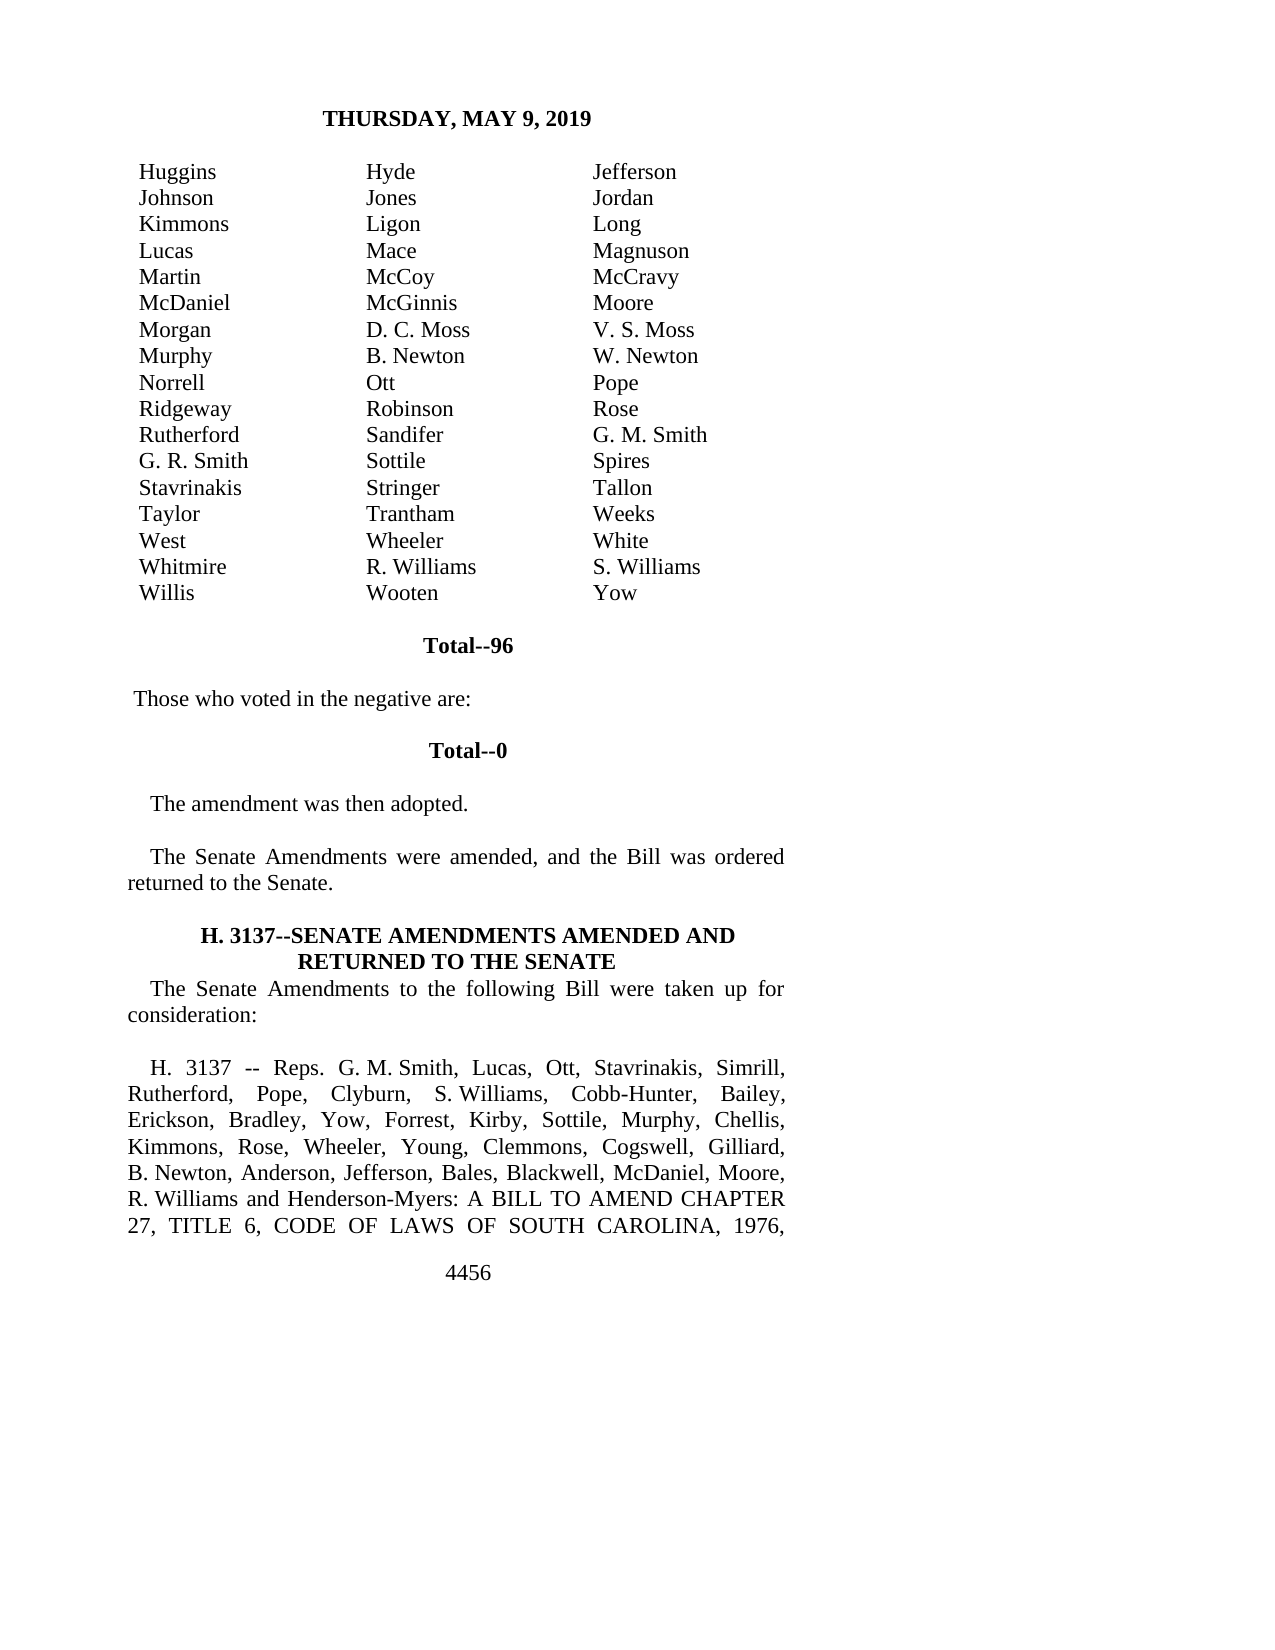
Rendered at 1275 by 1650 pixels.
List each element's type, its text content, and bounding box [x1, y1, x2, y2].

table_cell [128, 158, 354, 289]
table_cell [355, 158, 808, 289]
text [127, 1054, 786, 1238]
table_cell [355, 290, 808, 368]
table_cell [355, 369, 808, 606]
text The amendment was then adopted. [127, 790, 786, 817]
text Those who voted in the negative are: [127, 685, 786, 711]
text The Senate Amendments were amended, and the Bill was ordered returned to the Senate. [127, 843, 786, 896]
text The Senate Amendments to the following Bill were taken up for consideration: [127, 975, 786, 1027]
text Total--96 [127, 632, 786, 658]
text Total--0 [127, 737, 786, 764]
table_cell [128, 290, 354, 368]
text H. 3137--SENATE AMENDMENTS AMENDED AND RETURNED TO THE SENATE [127, 922, 786, 975]
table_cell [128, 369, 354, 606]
